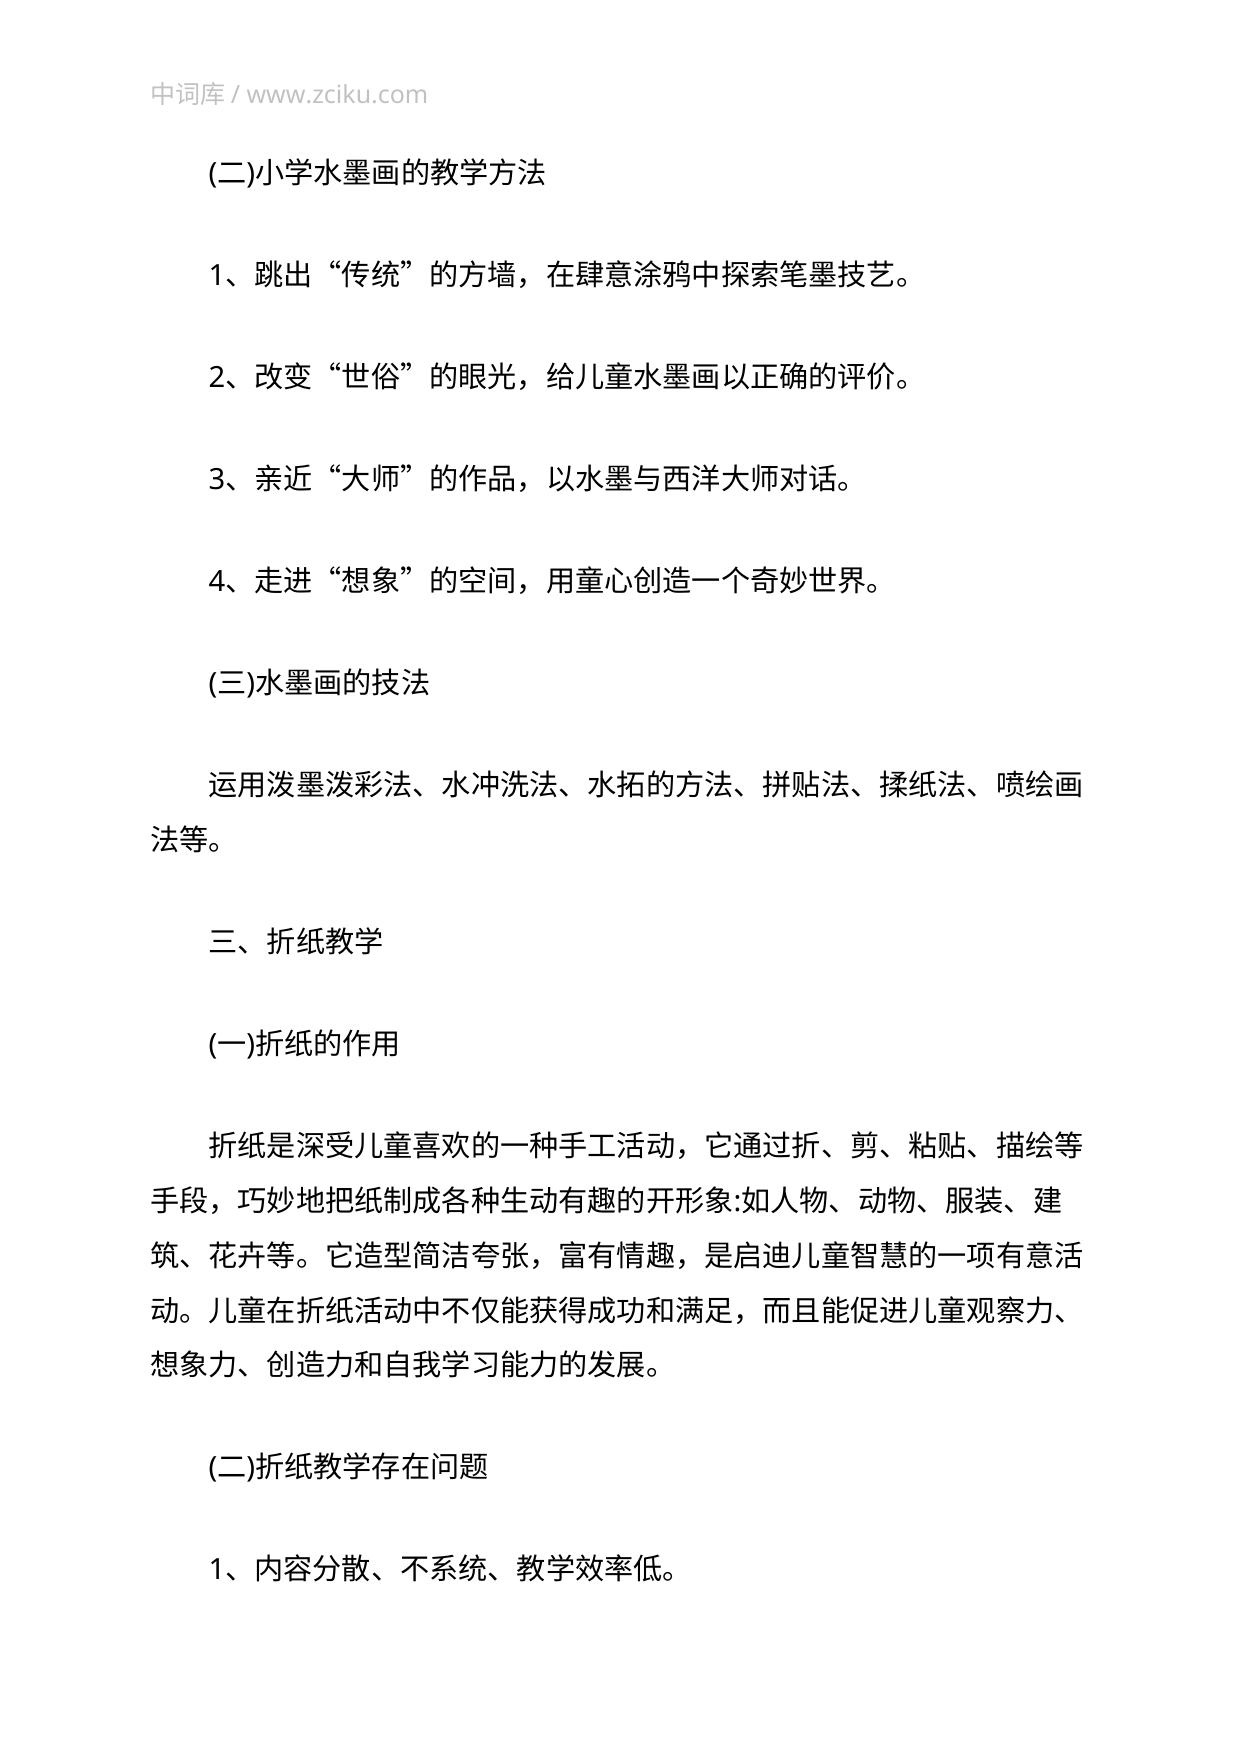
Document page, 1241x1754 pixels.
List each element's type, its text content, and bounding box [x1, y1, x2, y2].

text 3、亲近“大师”的作品，以水墨与西洋大师对话。 [150, 456, 1090, 498]
text (三)水墨画的技法 [150, 660, 1090, 702]
text (二)小学水墨画的教学方法 [150, 150, 1090, 192]
text 2、改变“世俗”的眼光，给儿童水墨画以正确的评价。 [150, 354, 1090, 396]
text 折纸是深受儿童喜欢的一种手工活动，它通过折、剪、粘贴、描绘等手段，巧妙地把纸制成各种生动有趣的开形象:如人物、动物、服装、建筑、花卉等。它造型简洁夸张，富有情趣，是启迪儿童智慧的一项有意活动。儿童在折纸活动中不仅能获得成功和满足，而且能促进儿童观察力、想象力、创造力和自我学习能力的发展。 [150, 1122, 1090, 1384]
text 运用泼墨泼彩法、水冲洗法、水拓的方法、拼贴法、揉纸法、喷绘画法等。 [150, 762, 1090, 859]
text (一)折纸的作用 [150, 1020, 1090, 1063]
text 三、折纸教学 [150, 918, 1090, 961]
text (二)折纸教学存在问题 [150, 1444, 1090, 1486]
text 1、内容分散、不系统、教学效率低。 [150, 1546, 1090, 1588]
text 1、跳出“传统”的方墙，在肆意涂鸦中探索笔墨技艺。 [150, 252, 1090, 294]
text 4、走进“想象”的空间，用童心创造一个奇妙世界。 [150, 558, 1090, 600]
